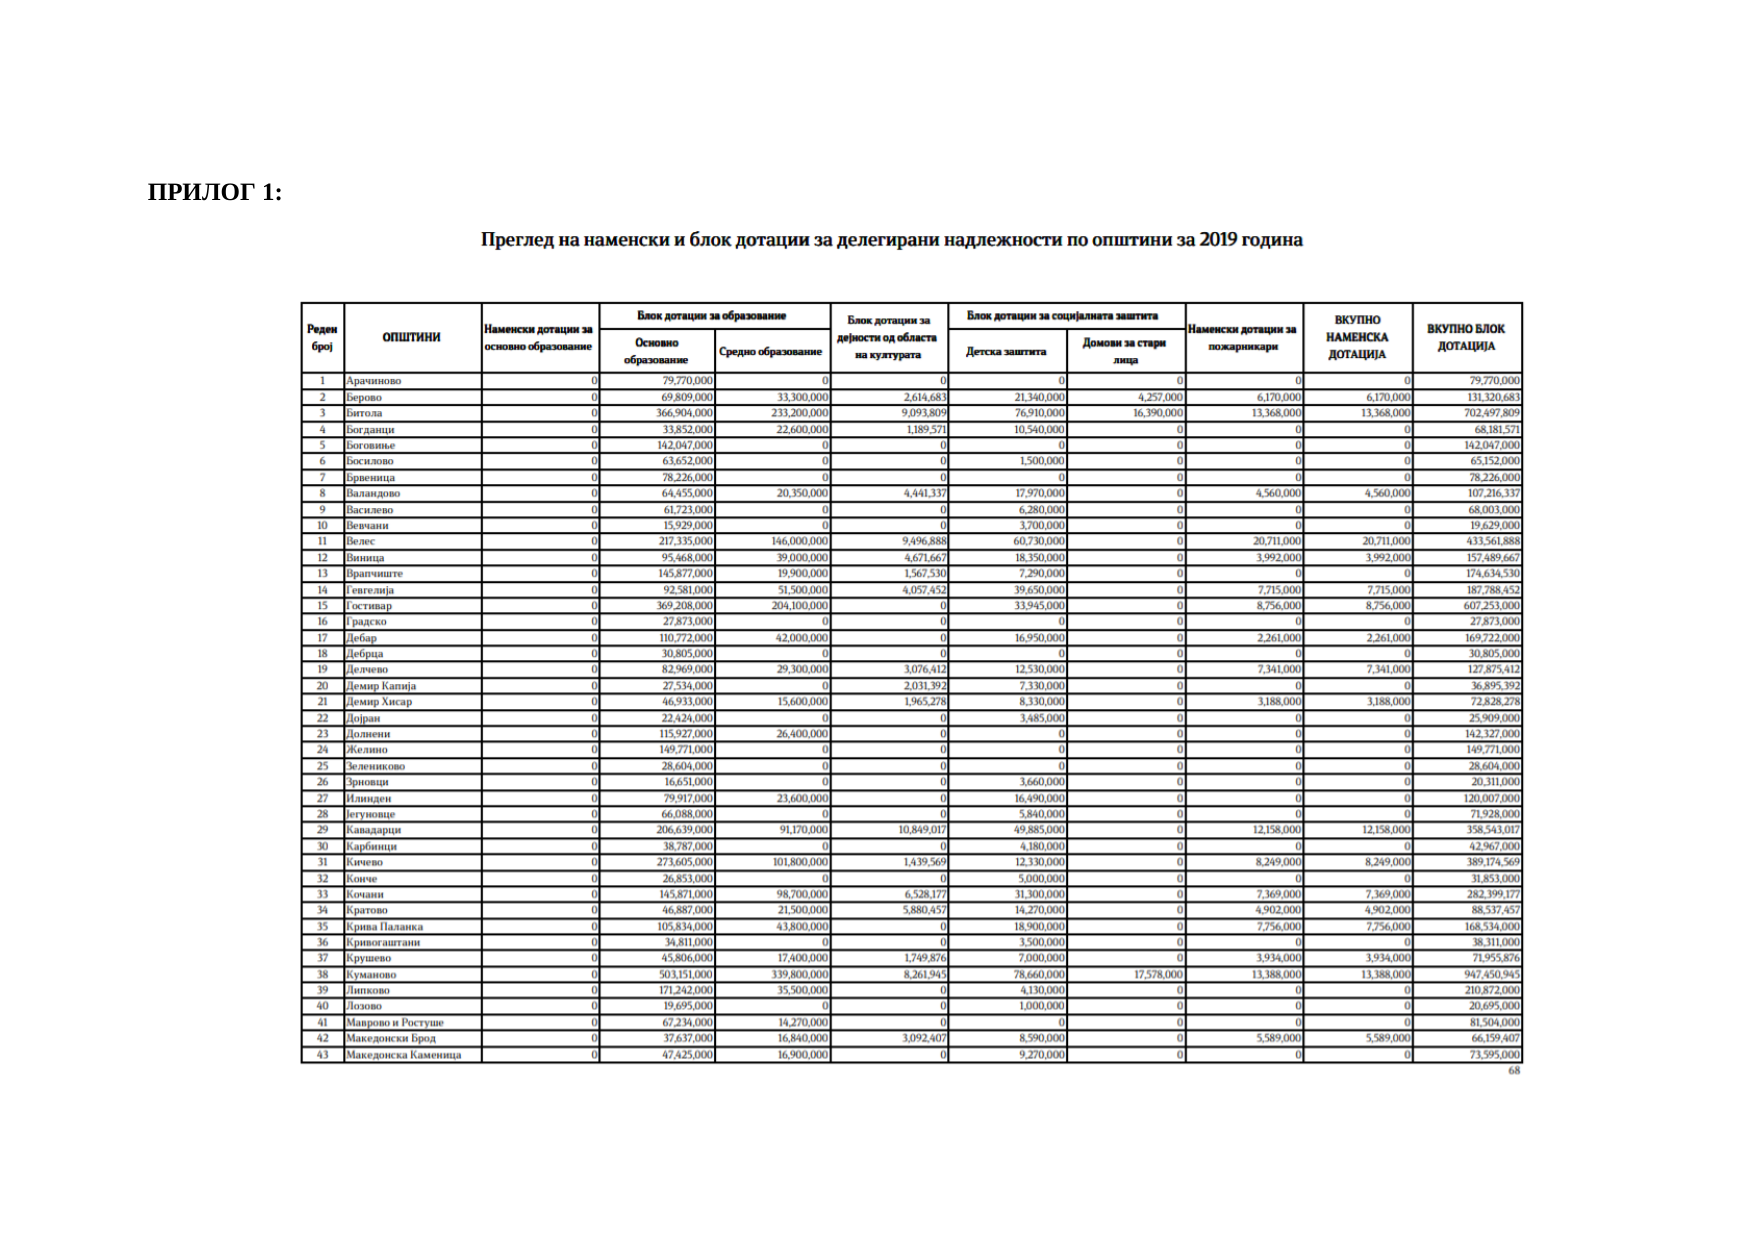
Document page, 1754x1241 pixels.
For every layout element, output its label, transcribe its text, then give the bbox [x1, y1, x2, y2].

text ПРИЛОГ 1: [148, 177, 1606, 206]
picture [260, 206, 1571, 1085]
